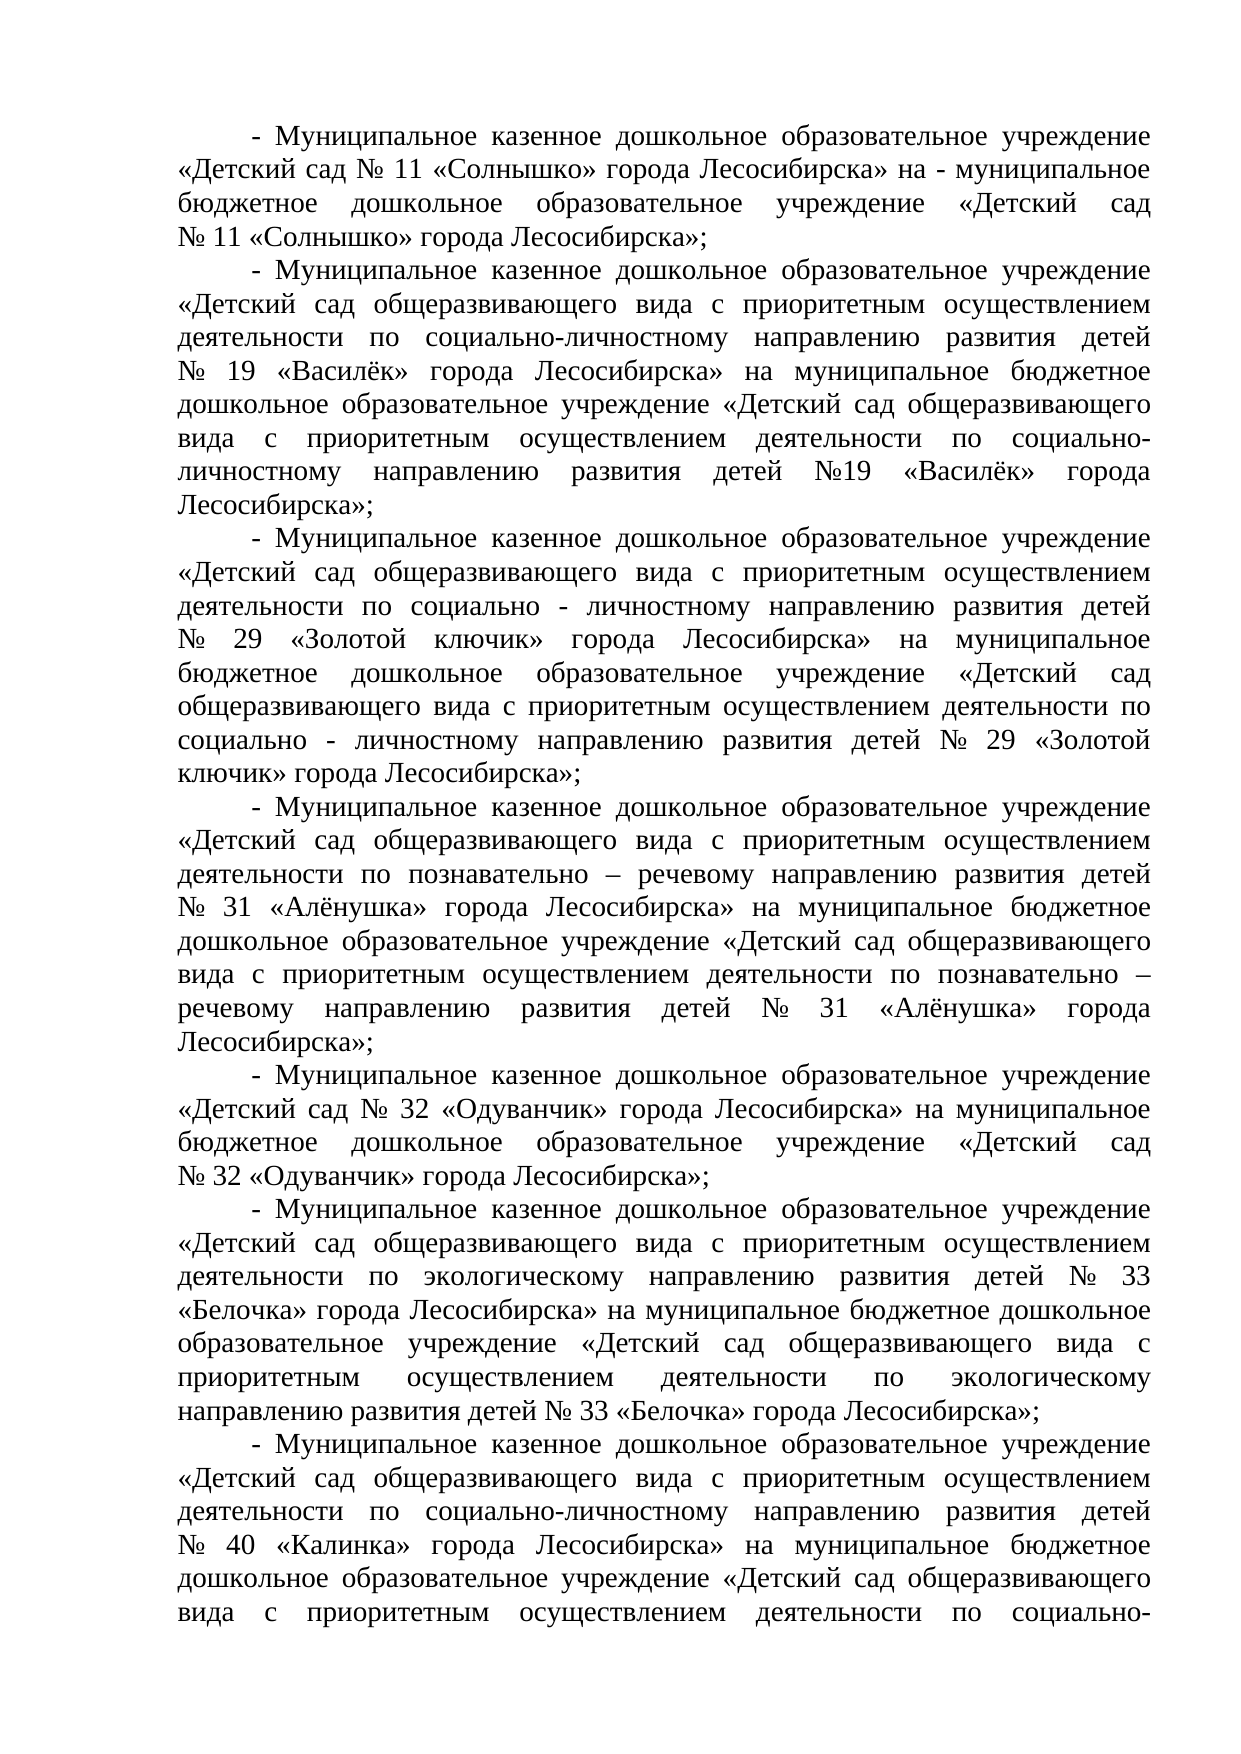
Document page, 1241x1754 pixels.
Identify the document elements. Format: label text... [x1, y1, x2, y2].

text - Муниципальное казенное дошкольное образовательное учреждение «Детский сад общеразвивающего вида с приоритетным осуществлением деятельности по экологическому направлению развития детей № 33 «Белочка» города Лесосибирска» на муниципальное бюджетное дошкольное образовательное учреждение «Детский сад общеразвивающего вида с приоритетным осуществлением деятельности по экологическому направлению развития детей № 33 «Белочка» города Лесосибирска»; [177, 1191, 1152, 1426]
text - Муниципальное казенное дошкольное образовательное учреждение «Детский сад общеразвивающего вида с приоритетным осуществлением деятельности по познавательно – речевому направлению развития детей № 31 «Алёнушка» города Лесосибирска» на муниципальное бюджетное дошкольное образовательное учреждение «Детский сад общеразвивающего вида с приоритетным осуществлением деятельности по познавательно – речевому направлению развития детей № 31 «Алёнушка» города Лесосибирска»; [177, 789, 1152, 1057]
text - Муниципальное казенное дошкольное образовательное учреждение «Детский сад общеразвивающего вида с приоритетным осуществлением деятельности по социально-личностному направлению развития детей № 19 «Василёк» города Лесосибирска» на муниципальное бюджетное дошкольное образовательное учреждение «Детский сад общеразвивающего вида с приоритетным осуществлением деятельности по социально-личностному направлению развития детей №19 «Василёк» города Лесосибирска»; [177, 252, 1152, 521]
text - Муниципальное казенное дошкольное образовательное учреждение «Детский сад № 32 «Одуванчик» города Лесосибирска» на муниципальное бюджетное дошкольное образовательное учреждение «Детский сад № 32 «Одуванчик» города Лесосибирска»; [177, 1057, 1152, 1191]
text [177, 1426, 1152, 1627]
text - Муниципальное казенное дошкольное образовательное учреждение «Детский сад общеразвивающего вида с приоритетным осуществлением деятельности по социально - личностному направлению развития детей № 29 «Золотой ключик» города Лесосибирска» на муниципальное бюджетное дошкольное образовательное учреждение «Детский сад общеразвивающего вида с приоритетным осуществлением деятельности по социально - личностному направлению развития детей № 29 «Золотой ключик» города Лесосибирска»; [177, 521, 1152, 789]
text - Муниципальное казенное дошкольное образовательное учреждение «Детский сад № 11 «Солнышко» города Лесосибирска» на - муниципальное бюджетное дошкольное образовательное учреждение «Детский сад № 11 «Солнышко» города Лесосибирска»; [177, 118, 1152, 252]
